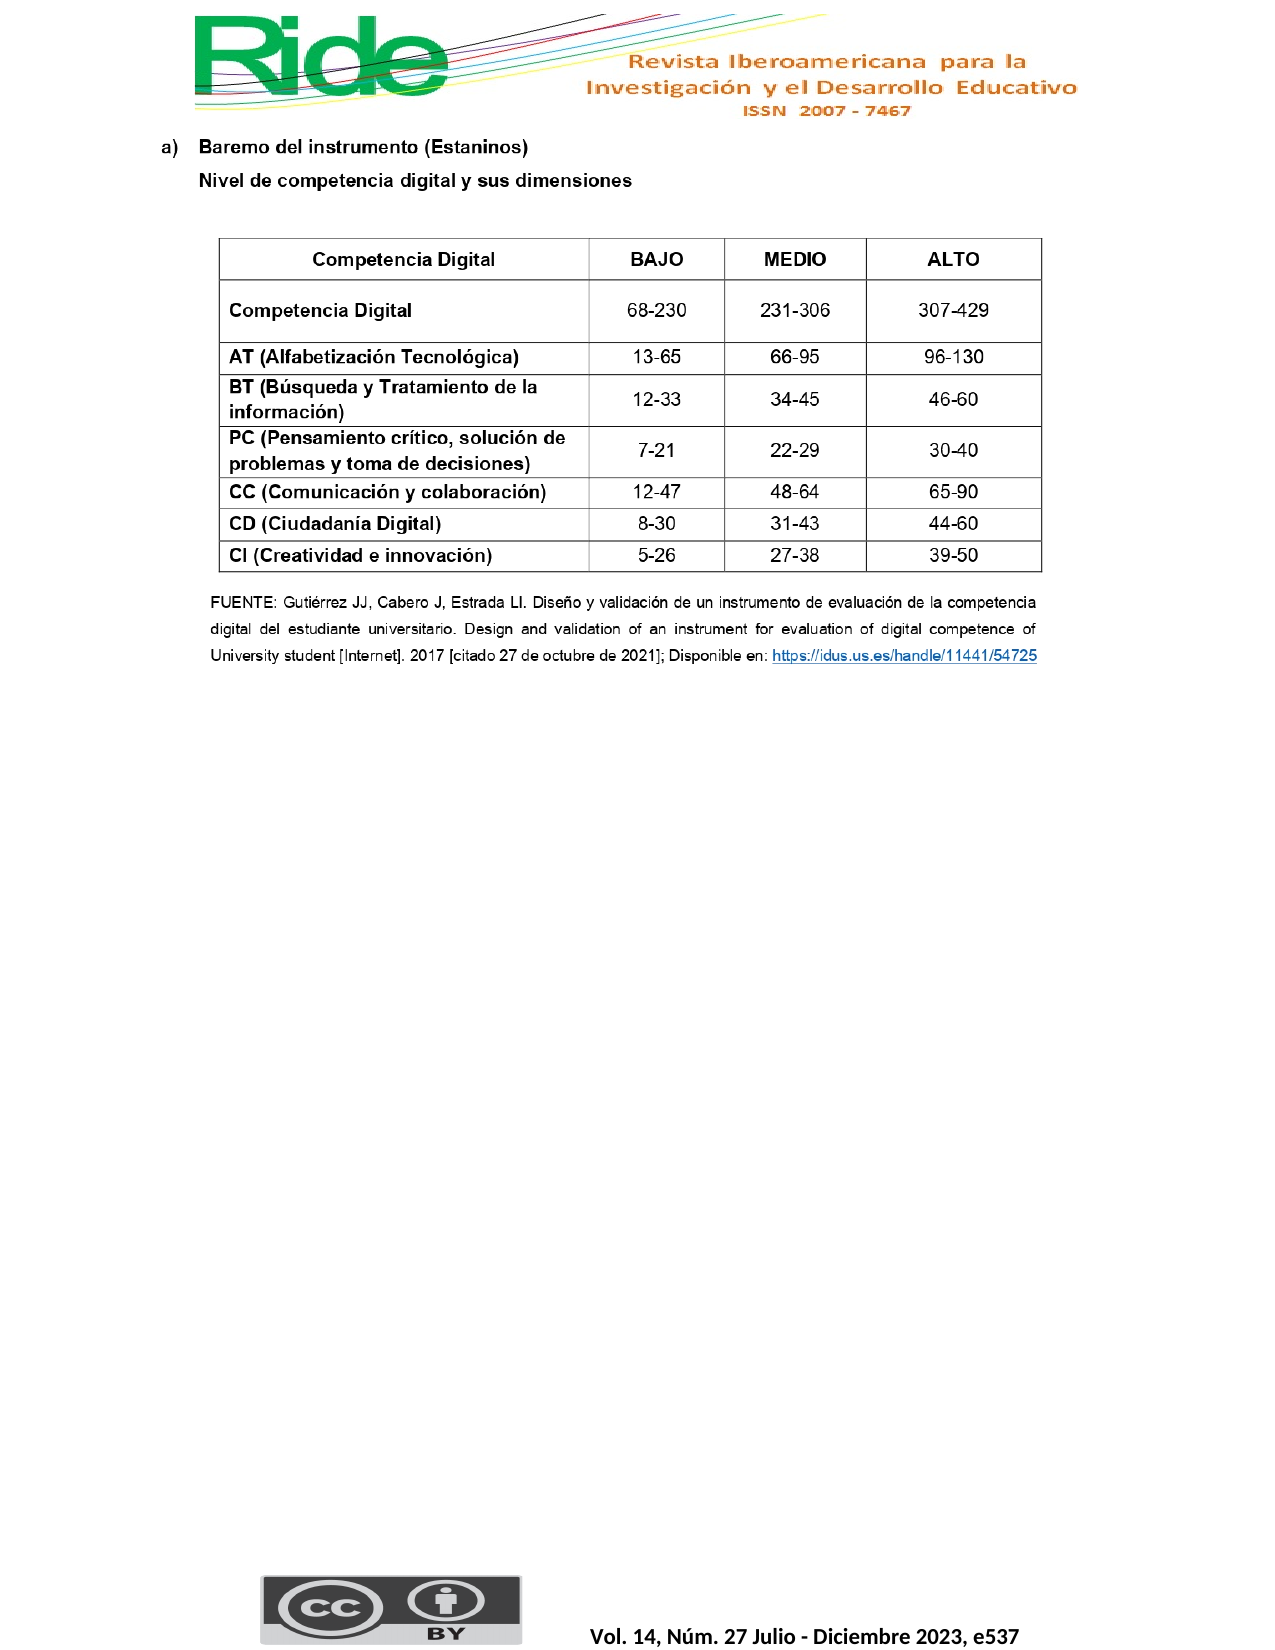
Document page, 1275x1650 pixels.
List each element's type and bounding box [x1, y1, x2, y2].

picture [13, 14, 1246, 825]
picture [260, 1575, 523, 1645]
